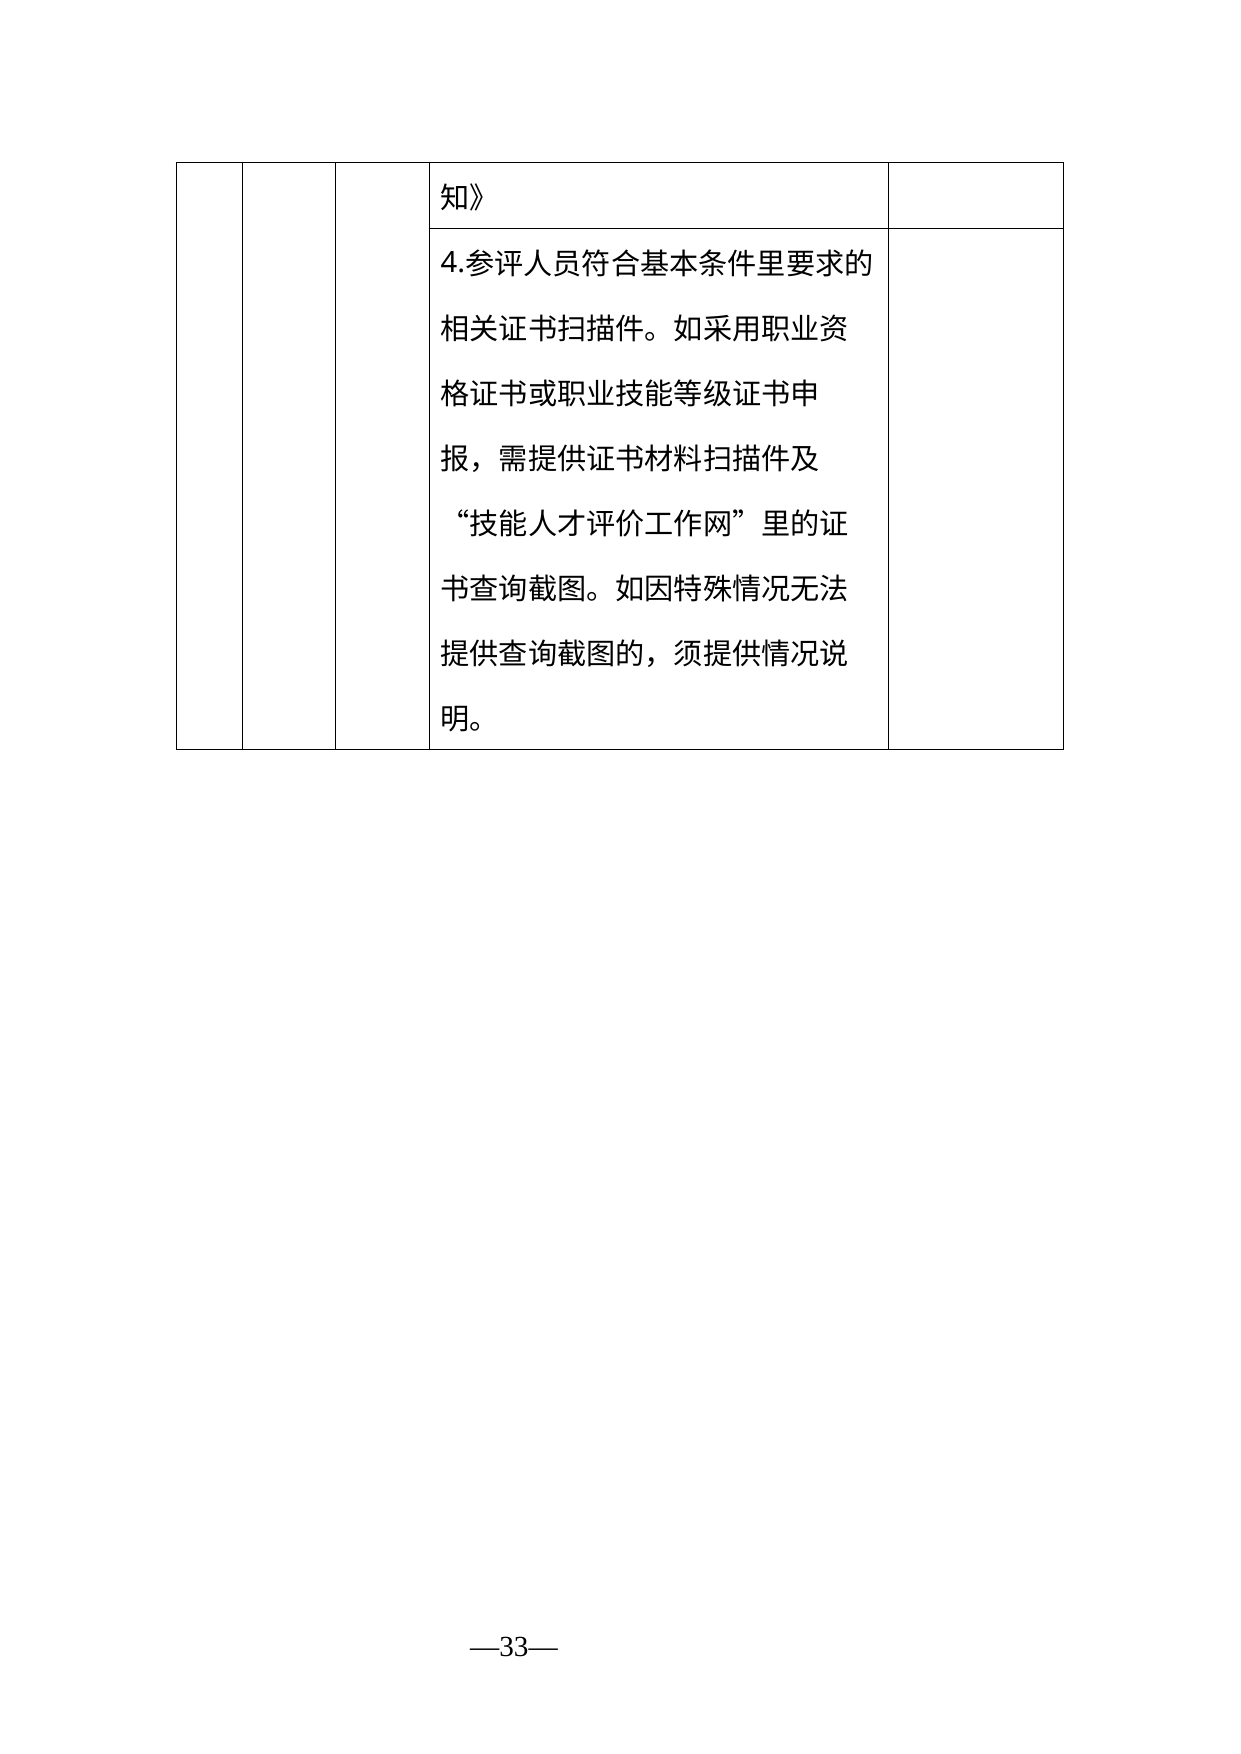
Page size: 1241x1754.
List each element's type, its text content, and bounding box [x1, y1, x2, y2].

table_cell 4.参评人员符合基本条件里要求的相关证书扫描件。如采用职业资格证书或职业技能等级证书申报，需提供证书材料扫描件及“技能人才评价工作网”里的证书查询截图。如因特殊情况无法提供查询截图的，须提供情况说明。 [430, 229, 888, 749]
table_cell [889, 163, 1063, 228]
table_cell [430, 163, 888, 228]
table_cell [889, 229, 1063, 749]
